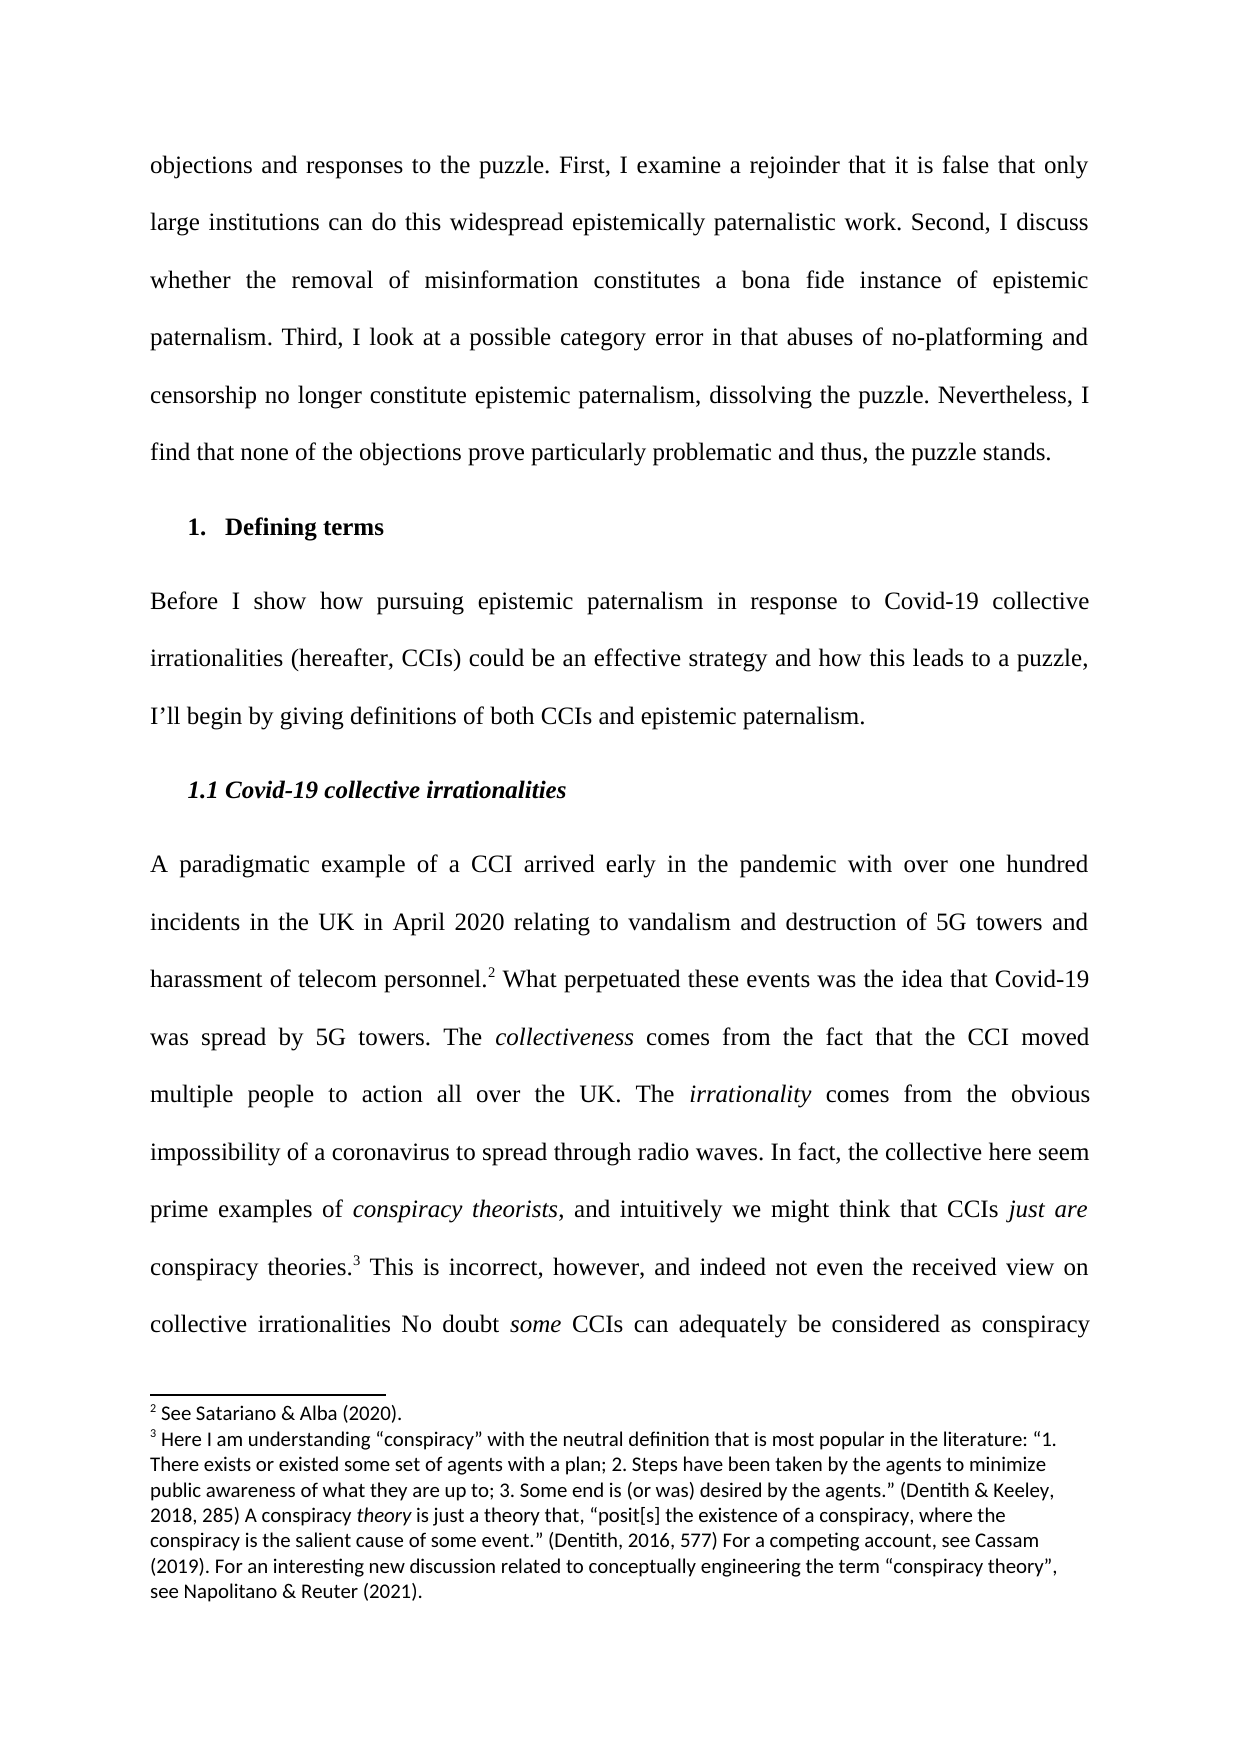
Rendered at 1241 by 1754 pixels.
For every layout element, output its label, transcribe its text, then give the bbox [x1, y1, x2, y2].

text Before I show how pursuing epistemic paternalism in response to Covid-19 collective irrationalities (hereafter, CCIs) could be an effective strategy and how this leads to a puzzle, I’ll begin by giving definitions of both CCIs and epistemic paternalism. [150, 586, 1090, 729]
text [150, 849, 1090, 1338]
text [150, 150, 1090, 466]
list Covid-19 collective irrationalities [187, 775, 1090, 804]
list Defining terms [187, 512, 1090, 540]
